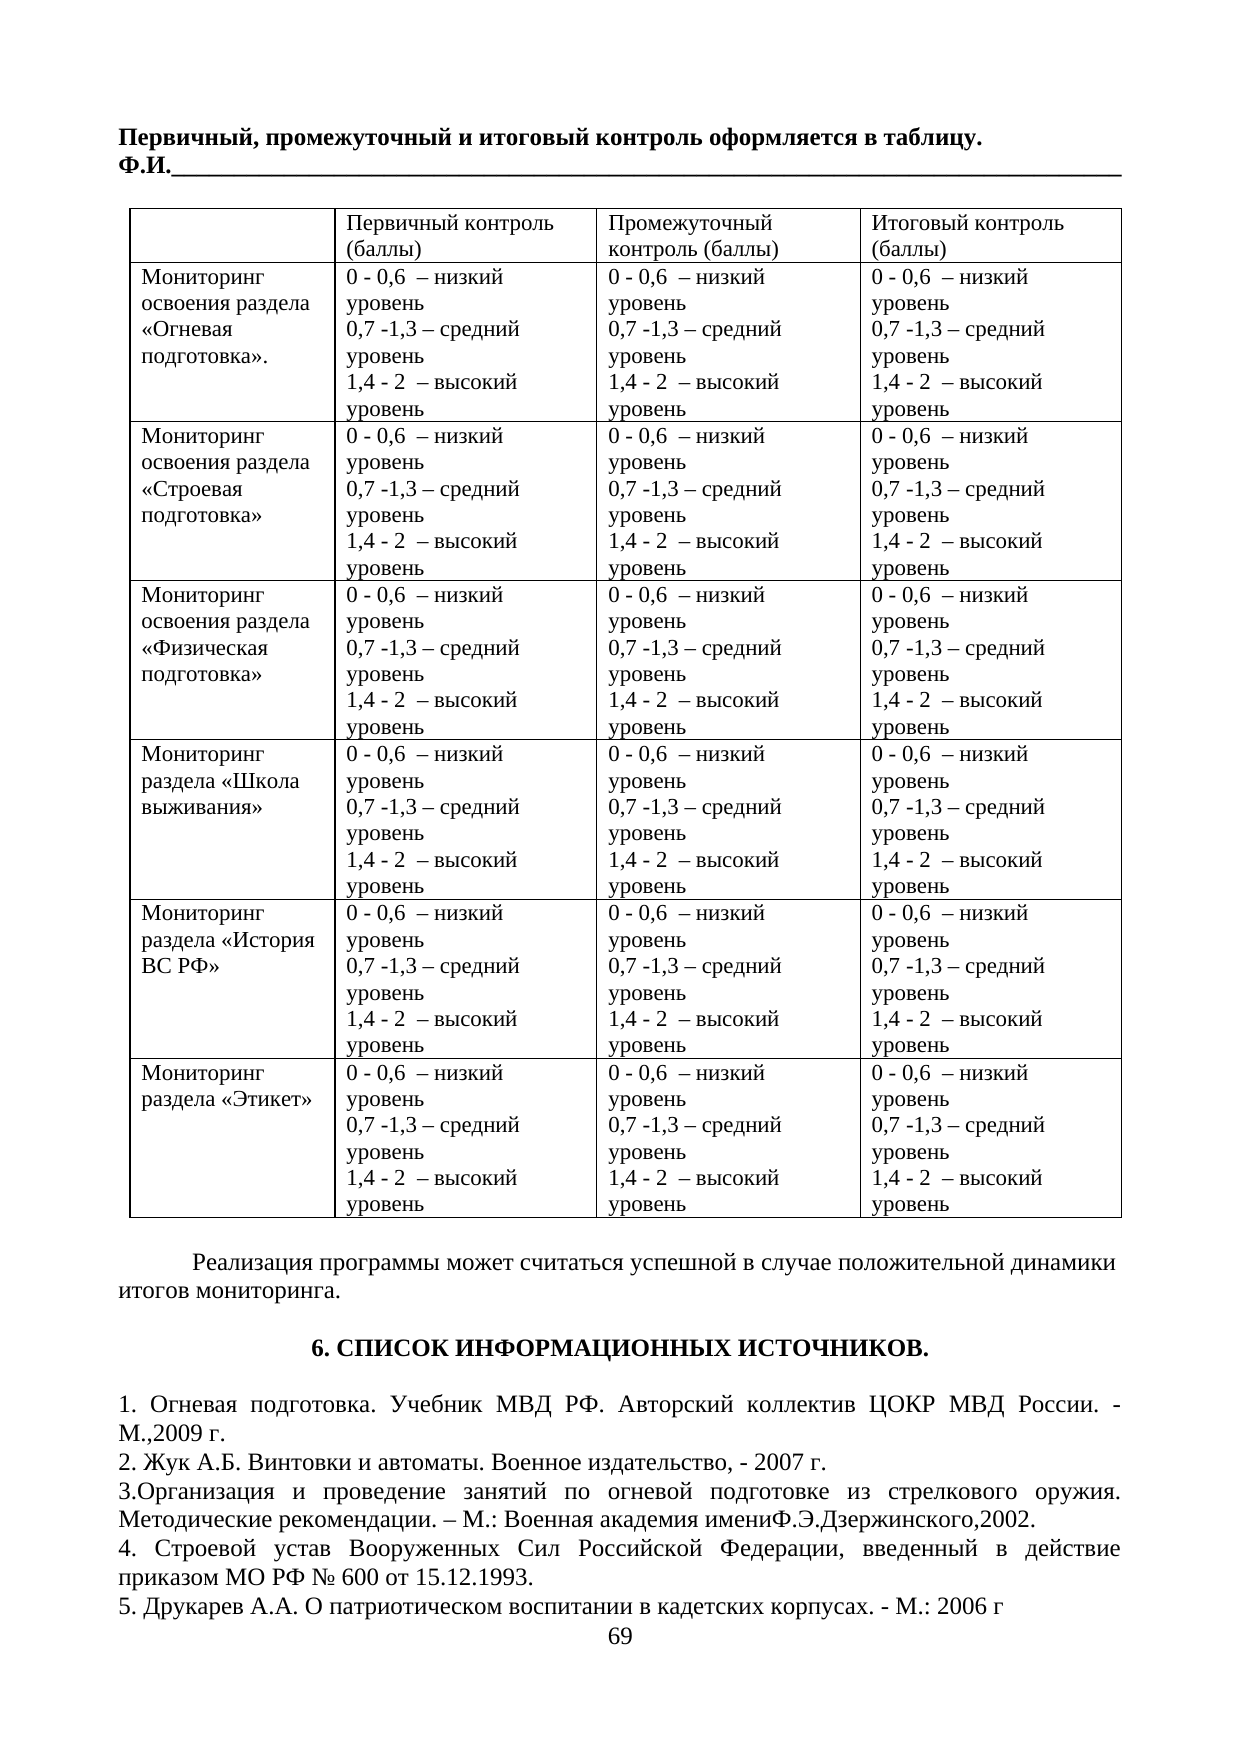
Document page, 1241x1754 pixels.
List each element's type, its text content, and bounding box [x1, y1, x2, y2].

text 1. Огневая подготовка. Учебник МВД РФ. Авторский коллектив ЦОКР МВД России. - М.,2009 г. [118, 1389, 1122, 1447]
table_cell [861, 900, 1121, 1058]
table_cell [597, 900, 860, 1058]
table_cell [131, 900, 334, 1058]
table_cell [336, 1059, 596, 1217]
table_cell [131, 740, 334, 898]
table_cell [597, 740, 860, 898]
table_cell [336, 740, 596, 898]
text 6. СПИСОК ИНФОРМАЦИОННЫХ ИСТОЧНИКОВ. [118, 1333, 1122, 1362]
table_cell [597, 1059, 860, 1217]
text Реализация программы может считаться успешной в случае положительной динамики итогов мониторинга. [118, 1247, 1122, 1304]
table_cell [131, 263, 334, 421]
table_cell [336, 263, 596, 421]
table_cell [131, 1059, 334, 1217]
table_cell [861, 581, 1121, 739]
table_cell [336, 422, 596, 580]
text 4. Строевой устав Вооруженных Сил Российской Федерации, введенный в действие приказом МО РФ № 600 от 15.12.1993. [118, 1533, 1122, 1591]
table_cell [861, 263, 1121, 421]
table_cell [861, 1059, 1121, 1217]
text 3.Организация и проведение занятий по огневой подготовке из стрелкового оружия. Методические рекомендации. – М.: Военная академия имениФ.Э.Дзержинского,2002. [118, 1476, 1122, 1533]
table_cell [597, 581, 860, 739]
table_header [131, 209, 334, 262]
text Ф.И.____________________________________________________________________________ [118, 151, 1122, 179]
text 2. Жук А.Б. Винтовки и автоматы. Военное издательство, - 2007 г. [118, 1447, 1122, 1476]
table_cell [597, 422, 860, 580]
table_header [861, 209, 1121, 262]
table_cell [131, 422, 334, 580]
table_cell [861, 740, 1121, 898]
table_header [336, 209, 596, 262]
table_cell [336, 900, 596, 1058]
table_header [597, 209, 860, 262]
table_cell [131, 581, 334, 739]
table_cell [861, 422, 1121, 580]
text 5. Друкарев А.А. О патриотическом воспитании в кадетских корпусах. - М.: 2006 г [118, 1591, 1122, 1619]
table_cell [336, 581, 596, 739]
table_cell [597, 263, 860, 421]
text Первичный, промежуточный и итоговый контроль оформляется в таблицу. [118, 122, 1122, 151]
